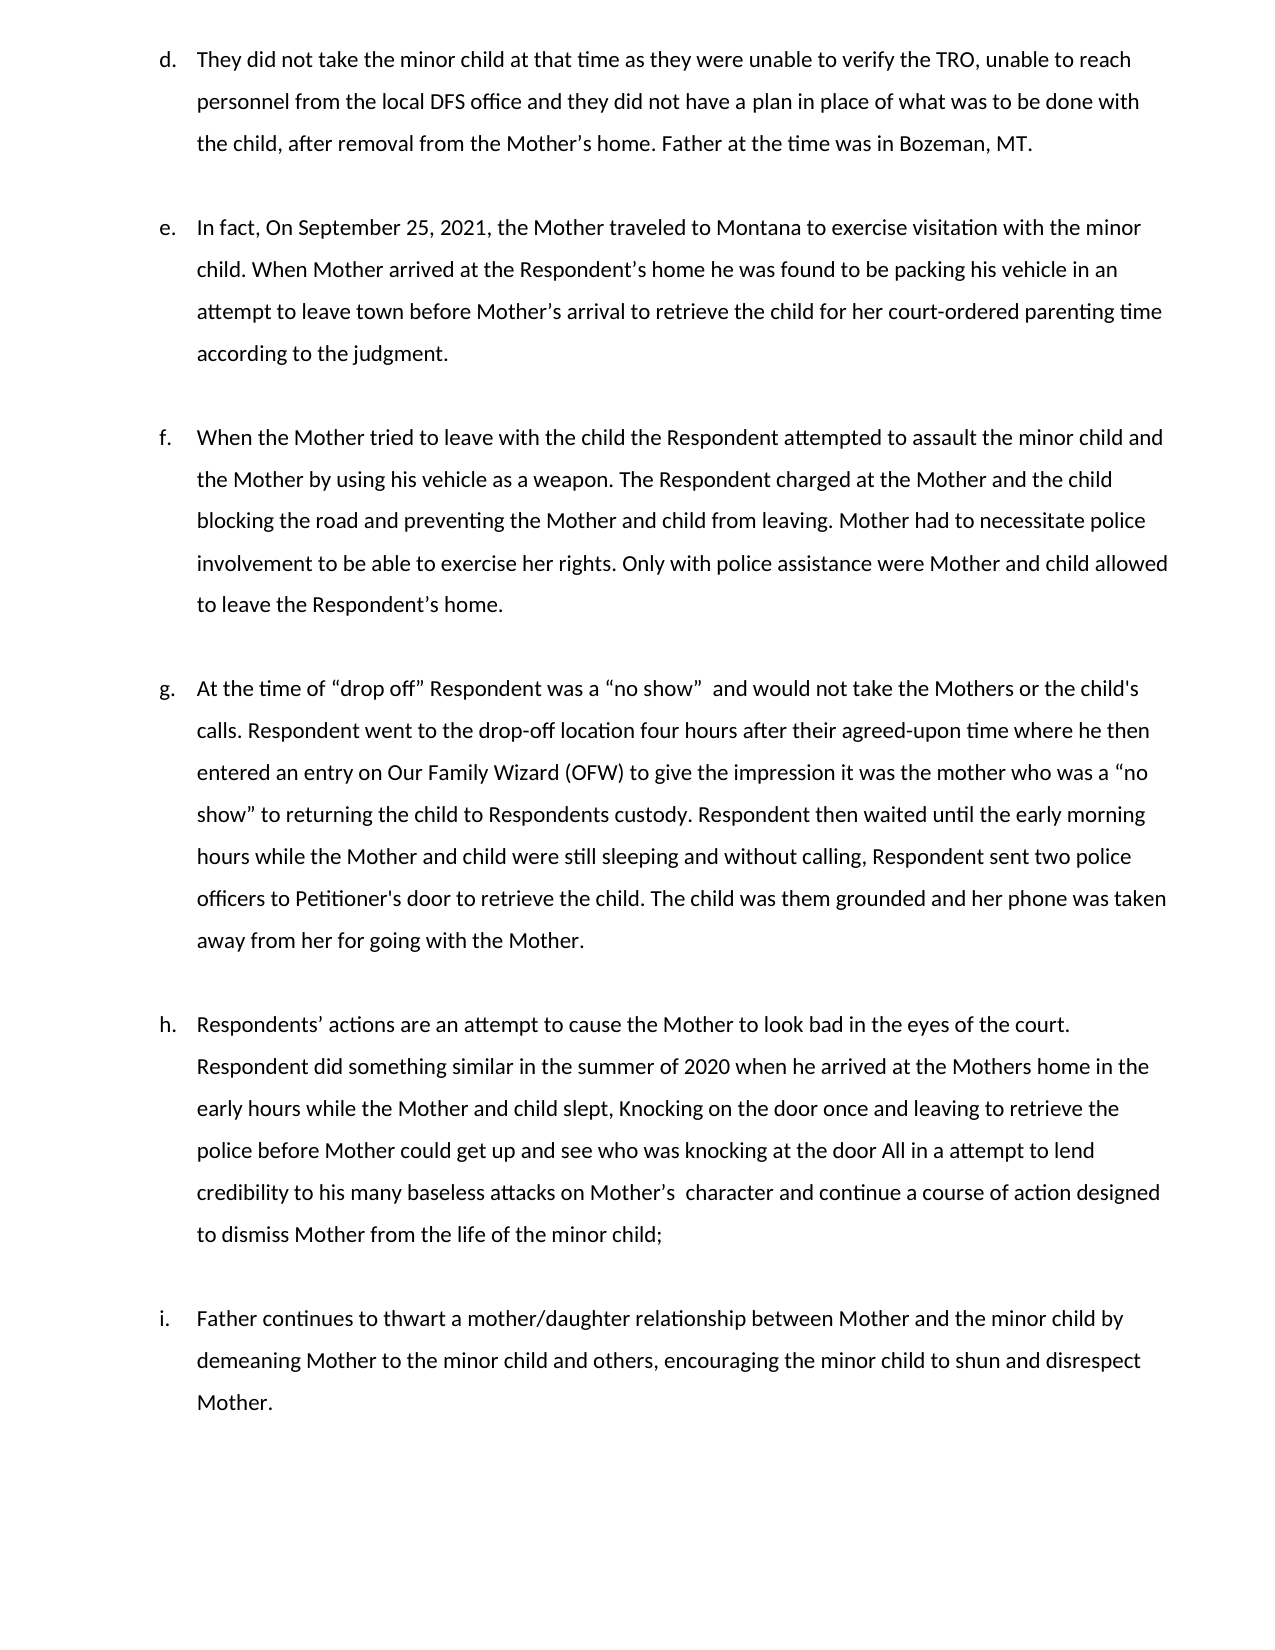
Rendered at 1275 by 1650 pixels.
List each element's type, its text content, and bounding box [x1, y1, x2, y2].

list Father continues to thwart a mother/daughter relationship between Mother and the minor child by demeaning Mother to the minor child and others, encouraging the minor child to shun and disrespect Mother. [159, 1304, 1173, 1416]
list They did not take the minor child at that time as they were unable to verify the TRO, unable to reach personnel from the local DFS office and they did not have a plan in place of what was to be done with the child, after removal from the Mother’s home. Father at the time was in Bozeman, MT. [159, 45, 1173, 157]
list When the Mother tried to leave with the child the Respondent attempted to assault the minor child and the Mother by using his vehicle as a weapon. The Respondent charged at the Mother and the child blocking the road and preventing the Mother and child from leaving. Mother had to necessitate police involvement to be able to exercise her rights. Only with police assistance were Mother and child allowed to leave the Respondent’s home. [159, 423, 1173, 619]
list In fact, On September 25, 2021, the Mother traveled to Montana to exercise visitation with the minor child. When Mother arrived at the Respondent’s home he was found to be packing his vehicle in an attempt to leave town before Mother’s arrival to retrieve the child for her court-ordered parenting time according to the judgment. [159, 213, 1173, 367]
list Respondents’ actions are an attempt to cause the Mother to look bad in the eyes of the court. Respondent did something similar in the summer of 2020 when he arrived at the Mothers home in the early hours while the Mother and child slept, Knocking on the door once and leaving to retrieve the police before Mother could get up and see who was knocking at the door All in a attempt to lend credibility to his many baseless attacks on Mother’s character and continue a course of action designed to dismiss Mother from the life of the minor child; [159, 1010, 1173, 1248]
list At the time of “drop off” Respondent was a “no show” and would not take the Mothers or the child's calls. Respondent went to the drop-off location four hours after their agreed-upon time where he then entered an entry on Our Family Wizard (OFW) to give the impression it was the mother who was a “no show” to returning the child to Respondents custody. Respondent then waited until the early morning hours while the Mother and child were still sleeping and without calling, Respondent sent two police officers to Petitioner's door to retrieve the child. The child was them grounded and her phone was taken away from her for going with the Mother. [159, 674, 1173, 954]
